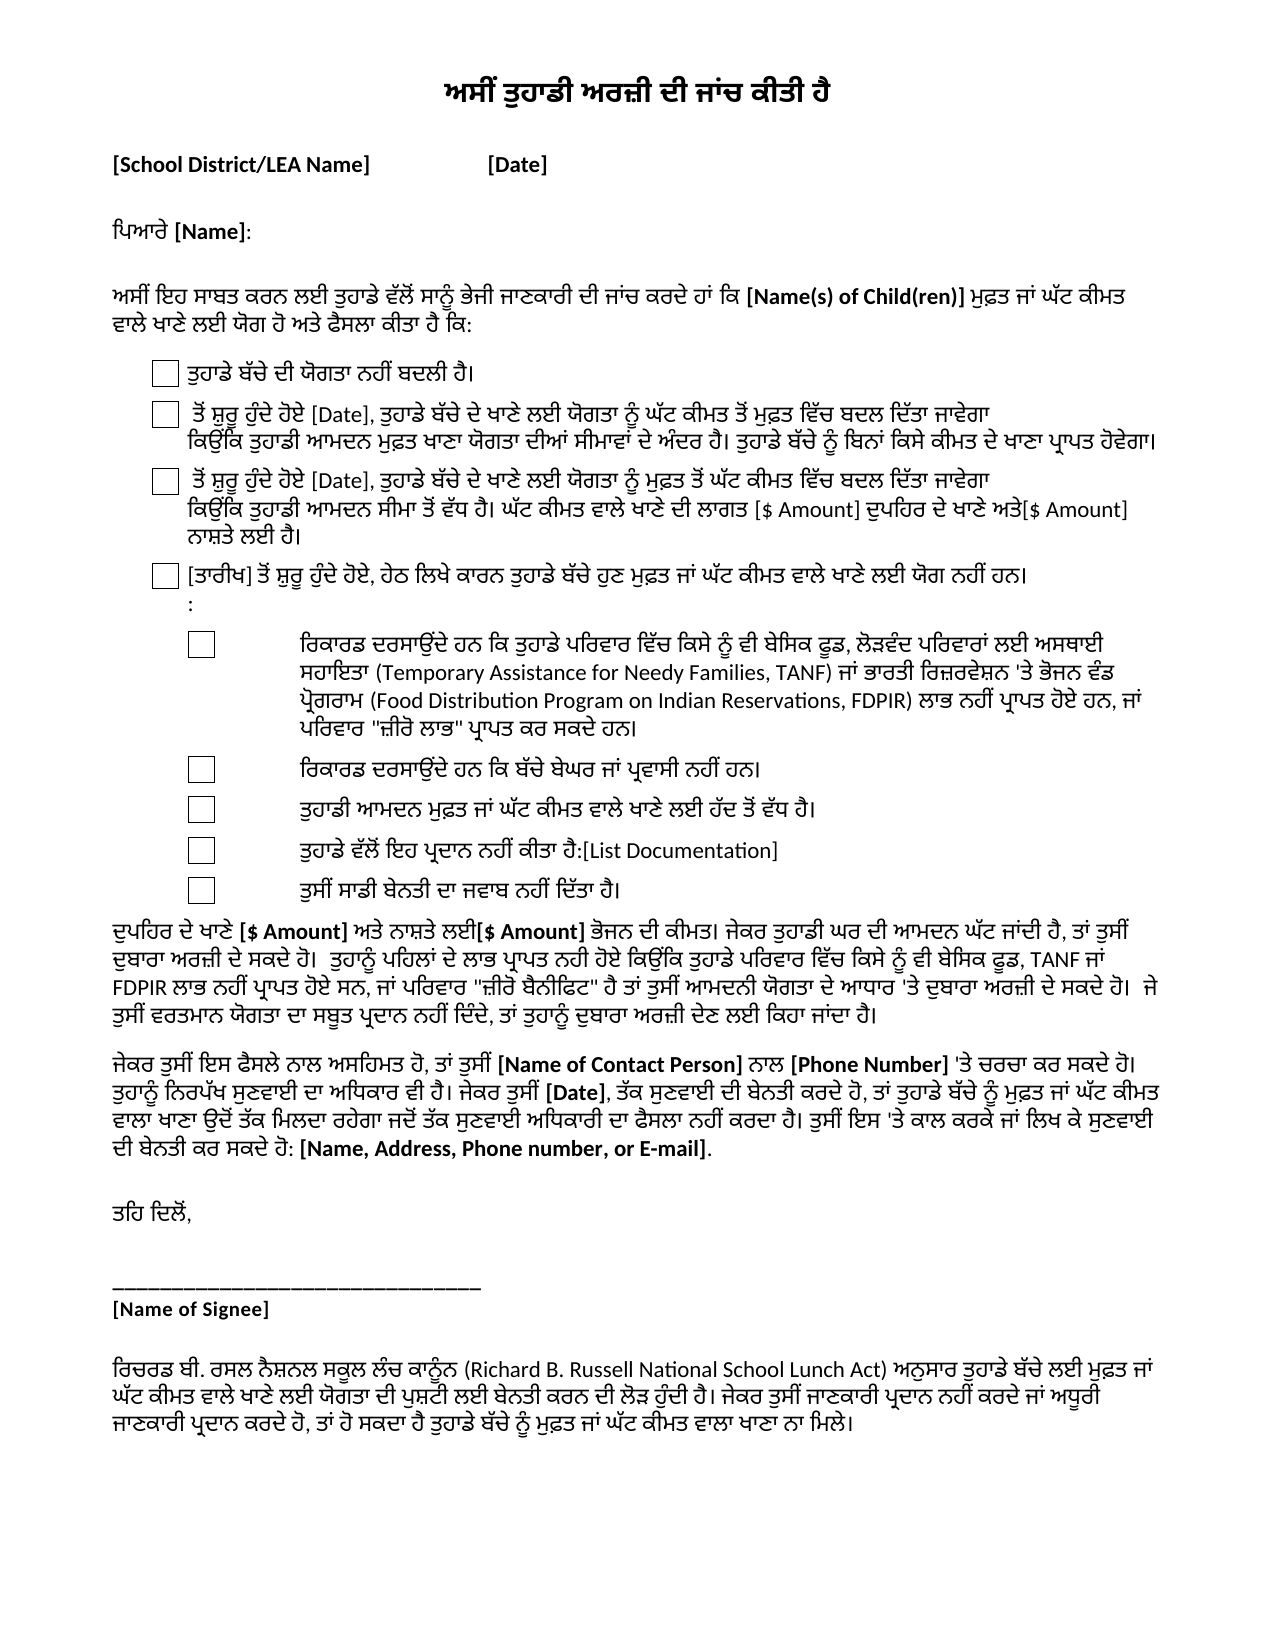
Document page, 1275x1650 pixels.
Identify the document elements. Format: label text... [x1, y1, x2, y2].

text _______________________________ [Name of Signee] [112, 1265, 1162, 1322]
text ਤੁਹਾਡੇ ਬੱਚੇ ਦੀ ਯੋਗਤਾ ਨਹੀਂ ਬਦਲੀ ਹੈ। [112, 359, 1162, 387]
text ਜੇਕਰ ਤੁਸੀਂ ਇਸ ਫੈਸਲੇ ਨਾਲ ਅਸਹਿਮਤ ਹੋ, ਤਾਂ ਤੁਸੀਂ [Name of Contact Person] ਨਾਲ [Phone Number] 'ਤੇ ਚਰਚਾ ਕਰ ਸਕਦੇ ਹੋ। ਤੁਹਾਨੂੰ ਨਿਰਪੱਖ ਸੁਣਵਾਈ ਦਾ ਅਧਿਕਾਰ ਵੀ ਹੈ। ਜੇਕਰ ਤੁਸੀਂ [Date], ਤੱਕ ਸੁਣਵਾਈ ਦੀ ਬੇਨਤੀ ਕਰਦੇ ਹੋ, ਤਾਂ ਤੁਹਾਡੇ ਬੱਚੇ ਨੂੰ ਮੁਫ਼ਤ ਜਾਂ ਘੱਟ ਕੀਮਤ ਵਾਲਾ ਖਾਣਾ ਉਦੋਂ ਤੱਕ ਮਿਲਦਾ ਰਹੇਗਾ ਜਦੋਂ ਤੱਕ ਸੁਣਵਾਈ ਅਧਿਕਾਰੀ ਦਾ ਫੈਸਲਾ ਨਹੀਂ ਕਰਦਾ ਹੈ। ਤੁਸੀਂ ਇਸ 'ਤੇ ਕਾਲ ਕਰਕੇ ਜਾਂ ਲਿਖ ਕੇ ਸੁਣਵਾਈ ਦੀ ਬੇਨਤੀ ਕਰ ਸਕਦੇ ਹੋ: [Name, Address, Phone number, or E-mail]. [112, 1050, 1162, 1162]
text ਤੁਹਾਡੇ ਵੱਲੋਂ ਇਹ ਪ੍ਰਦਾਨ ਨਹੀਂ ਕੀਤਾ ਹੈ:[List Documentation] [187, 836, 1162, 864]
text ਤੋਂ ਸ਼ੁਰੂ ਹੁੰਦੇ ਹੋਏ [Date], ਤੁਹਾਡੇ ਬੱਚੇ ਦੇ ਖਾਣੇ ਲਈ ਯੋਗਤਾ ਨੂੰ ਮੁਫ਼ਤ ਤੋਂ ਘੱਟ ਕੀਮਤ ਵਿੱਚ ਬਦਲ ਦਿੱਤਾ ਜਾਵੇਗਾ ਕਿਉਂਕਿ ਤੁਹਾਡੀ ਆਮਦਨ ਸੀਮਾ ਤੋਂ ਵੱਧ ਹੈ। ਘੱਟ ਕੀਮਤ ਵਾਲੇ ਖਾਣੇ ਦੀ ਲਾਗਤ [$ Amount] ਦੁਪਹਿਰ ਦੇ ਖਾਣੇ ਅਤੇ[$ Amount] ਨਾਸ਼ਤੇ ਲਈ ਹੈ। [112, 467, 1162, 549]
text ਅਸੀਂ ਇਹ ਸਾਬਤ ਕਰਨ ਲਈ ਤੁਹਾਡੇ ਵੱਲੋਂ ਸਾਨੂੰ ਭੇਜੀ ਜਾਣਕਾਰੀ ਦੀ ਜਾਂਚ ਕਰਦੇ ਹਾਂ ਕਿ [Name(s) of Child(ren)] ਮੁਫ਼ਤ ਜਾਂ ਘੱਟ ਕੀਮਤ ਵਾਲੇ ਖਾਣੇ ਲਈ ਯੋਗ ਹੋ ਅਤੇ ਫੈਸਲਾ ਕੀਤਾ ਹੈ ਕਿ: [112, 282, 1162, 338]
text ਰਿਕਾਰਡ ਦਰਸਾਉਂਦੇ ਹਨ ਕਿ ਬੱਚੇ ਬੇਘਰ ਜਾਂ ਪ੍ਰਵਾਸੀ ਨਹੀਂ ਹਨ। [187, 755, 1162, 783]
text ਦੁਪਹਿਰ ਦੇ ਖਾਣੇ [$ Amount] ਅਤੇ ਨਾਸ਼ਤੇ ਲਈ[$ Amount] ਭੋਜਨ ਦੀ ਕੀਮਤ। ਜੇਕਰ ਤੁਹਾਡੀ ਘਰ ਦੀ ਆਮਦਨ ਘੱਟ ਜਾਂਦੀ ਹੈ, ਤਾਂ ਤੁਸੀਂ ਦੁਬਾਰਾ ਅਰਜ਼ੀ ਦੇ ਸਕਦੇ ਹੋ। ਤੁਹਾਨੂੰ ਪਹਿਲਾਂ ਦੇ ਲਾਭ ਪ੍ਰਾਪਤ ਨਹੀ ਹੋਏ ਕਿਉਂਕਿ ਤੁਹਾਡੇ ਪਰਿਵਾਰ ਵਿੱਚ ਕਿਸੇ ਨੂੰ ਵੀ ਬੇਸਿਕ ਫੂਡ, TANF ਜਾਂ FDPIR ਲਾਭ ਨਹੀਂ ਪ੍ਰਾਪਤ ਹੋਏ ਸਨ, ਜਾਂ ਪਰਿਵਾਰ "ਜ਼ੀਰੋ ਬੈਨੀਫਿਟ" ਹੈ ਤਾਂ ਤੁਸੀਂ ਆਮਦਨੀ ਯੋਗਤਾ ਦੇ ਆਧਾਰ 'ਤੇ ਦੁਬਾਰਾ ਅਰਜ਼ੀ ਦੇ ਸਕਦੇ ਹੋ। ਜੇ ਤੁਸੀਂ ਵਰਤਮਾਨ ਯੋਗਤਾ ਦਾ ਸਬੂਤ ਪ੍ਰਦਾਨ ਨਹੀਂ ਦਿੰਦੇ, ਤਾਂ ਤੁਹਾਨੂੰ ਦੁਬਾਰਾ ਅਰਜ਼ੀ ਦੇਣ ਲਈ ਕਿਹਾ ਜਾਂਦਾ ਹੈ। [112, 917, 1162, 1029]
text ਤੋਂ ਸ਼ੁਰੂ ਹੁੰਦੇ ਹੋਏ [Date], ਤੁਹਾਡੇ ਬੱਚੇ ਦੇ ਖਾਣੇ ਲਈ ਯੋਗਤਾ ਨੂੰ ਘੱਟ ਕੀਮਤ ਤੋਂ ਮੁਫ਼ਤ ਵਿੱਚ ਬਦਲ ਦਿੱਤਾ ਜਾਵੇਗਾ ਕਿਉਂਕਿ ਤੁਹਾਡੀ ਆਮਦਨ ਮੁਫ਼ਤ ਖਾਣਾ ਯੋਗਤਾ ਦੀਆਂ ਸੀਮਾਵਾਂ ਦੇ ਅੰਦਰ ਹੈ। ਤੁਹਾਡੇ ਬੱਚੇ ਨੂੰ ਬਿਨਾਂ ਕਿਸੇ ਕੀਮਤ ਦੇ ਖਾਣਾ ਪ੍ਰਾਪਤ ਹੋਵੇਗਾ। [112, 400, 1162, 454]
text ਰਿਚਰਡ ਬੀ. ਰਸਲ ਨੈਸ਼ਨਲ ਸਕੂਲ ਲੰਚ ਕਾਨੂੰਨ (Richard B. Russell National School Lunch Act) ਅਨੁਸਾਰ ਤੁਹਾਡੇ ਬੱਚੇ ਲਈ ਮੁਫ਼ਤ ਜਾਂ ਘੱਟ ਕੀਮਤ ਵਾਲੇ ਖਾਣੇ ਲਈ ਯੋਗਤਾ ਦੀ ਪੁਸ਼ਟੀ ਲਈ ਬੇਨਤੀ ਕਰਨ ਦੀ ਲੋੜ ਹੁੰਦੀ ਹੈ। ਜੇਕਰ ਤੁਸੀਂ ਜਾਣਕਾਰੀ ਪ੍ਰਦਾਨ ਨਹੀਂ ਕਰਦੇ ਜਾਂ ਅਧੂਰੀ ਜਾਣਕਾਰੀ ਪ੍ਰਦਾਨ ਕਰਦੇ ਹੋ, ਤਾਂ ਹੋ ਸਕਦਾ ਹੈ ਤੁਹਾਡੇ ਬੱਚੇ ਨੂੰ ਮੁਫ਼ਤ ਜਾਂ ਘੱਟ ਕੀਮਤ ਵਾਲਾ ਖਾਣਾ ਨਾ ਮਿਲੇ। [112, 1355, 1162, 1437]
text [School District/LEA Name] [Date] [112, 150, 1162, 178]
text ਤਹਿ ਦਿਲੋਂ, [112, 1199, 1162, 1227]
text ਤੁਹਾਡੀ ਆਮਦਨ ਮੁਫ਼ਤ ਜਾਂ ਘੱਟ ਕੀਮਤ ਵਾਲੇ ਖਾਣੇ ਲਈ ਹੱਦ ਤੋਂ ਵੱਧ ਹੈ। [187, 795, 1162, 823]
text ਤੁਸੀਂ ਸਾਡੀ ਬੇਨਤੀ ਦਾ ਜਵਾਬ ਨਹੀਂ ਦਿੱਤਾ ਹੈ। [187, 876, 1162, 904]
text ਪਿਆਰੇ [Name]: [112, 217, 1162, 245]
text [ਤਾਰੀਖ] ਤੋਂ ਸ਼ੁਰੂ ਹੁੰਦੇ ਹੋਏ, ਹੇਠ ਲਿਖੇ ਕਾਰਨ ਤੁਹਾਡੇ ਬੱਚੇ ਹੁਣ ਮੁਫ਼ਤ ਜਾਂ ਘੱਟ ਕੀਮਤ ਵਾਲੇ ਖਾਣੇ ਲਈ ਯੋਗ ਨਹੀਂ ਹਨ। : [112, 562, 1162, 618]
text ਰਿਕਾਰਡ ਦਰਸਾਉਂਦੇ ਹਨ ਕਿ ਤੁਹਾਡੇ ਪਰਿਵਾਰ ਵਿੱਚ ਕਿਸੇ ਨੂੰ ਵੀ ਬੇਸਿਕ ਫੂਡ, ਲੋੜਵੰਦ ਪਰਿਵਾਰਾਂ ਲਈ ਅਸਥਾਈ ਸਹਾਇਤਾ (Temporary Assistance for Needy Families, TANF) ਜਾਂ ਭਾਰਤੀ ਰਿਜ਼ਰਵੇਸ਼ਨ 'ਤੇ ਭੋਜਨ ਵੰਡ ਪ੍ਰੋਗਰਾਮ (Food Distribution Program on Indian Reservations, FDPIR) ਲਾਭ ਨਹੀਂ ਪ੍ਰਾਪਤ ਹੋਏ ਹਨ, ਜਾਂ ਪਰਿਵਾਰ "ਜ਼ੀਰੋ ਲਾਭ" ਪ੍ਰਾਪਤ ਕਰ ਸਕਦੇ ਹਨ। [187, 630, 1162, 742]
